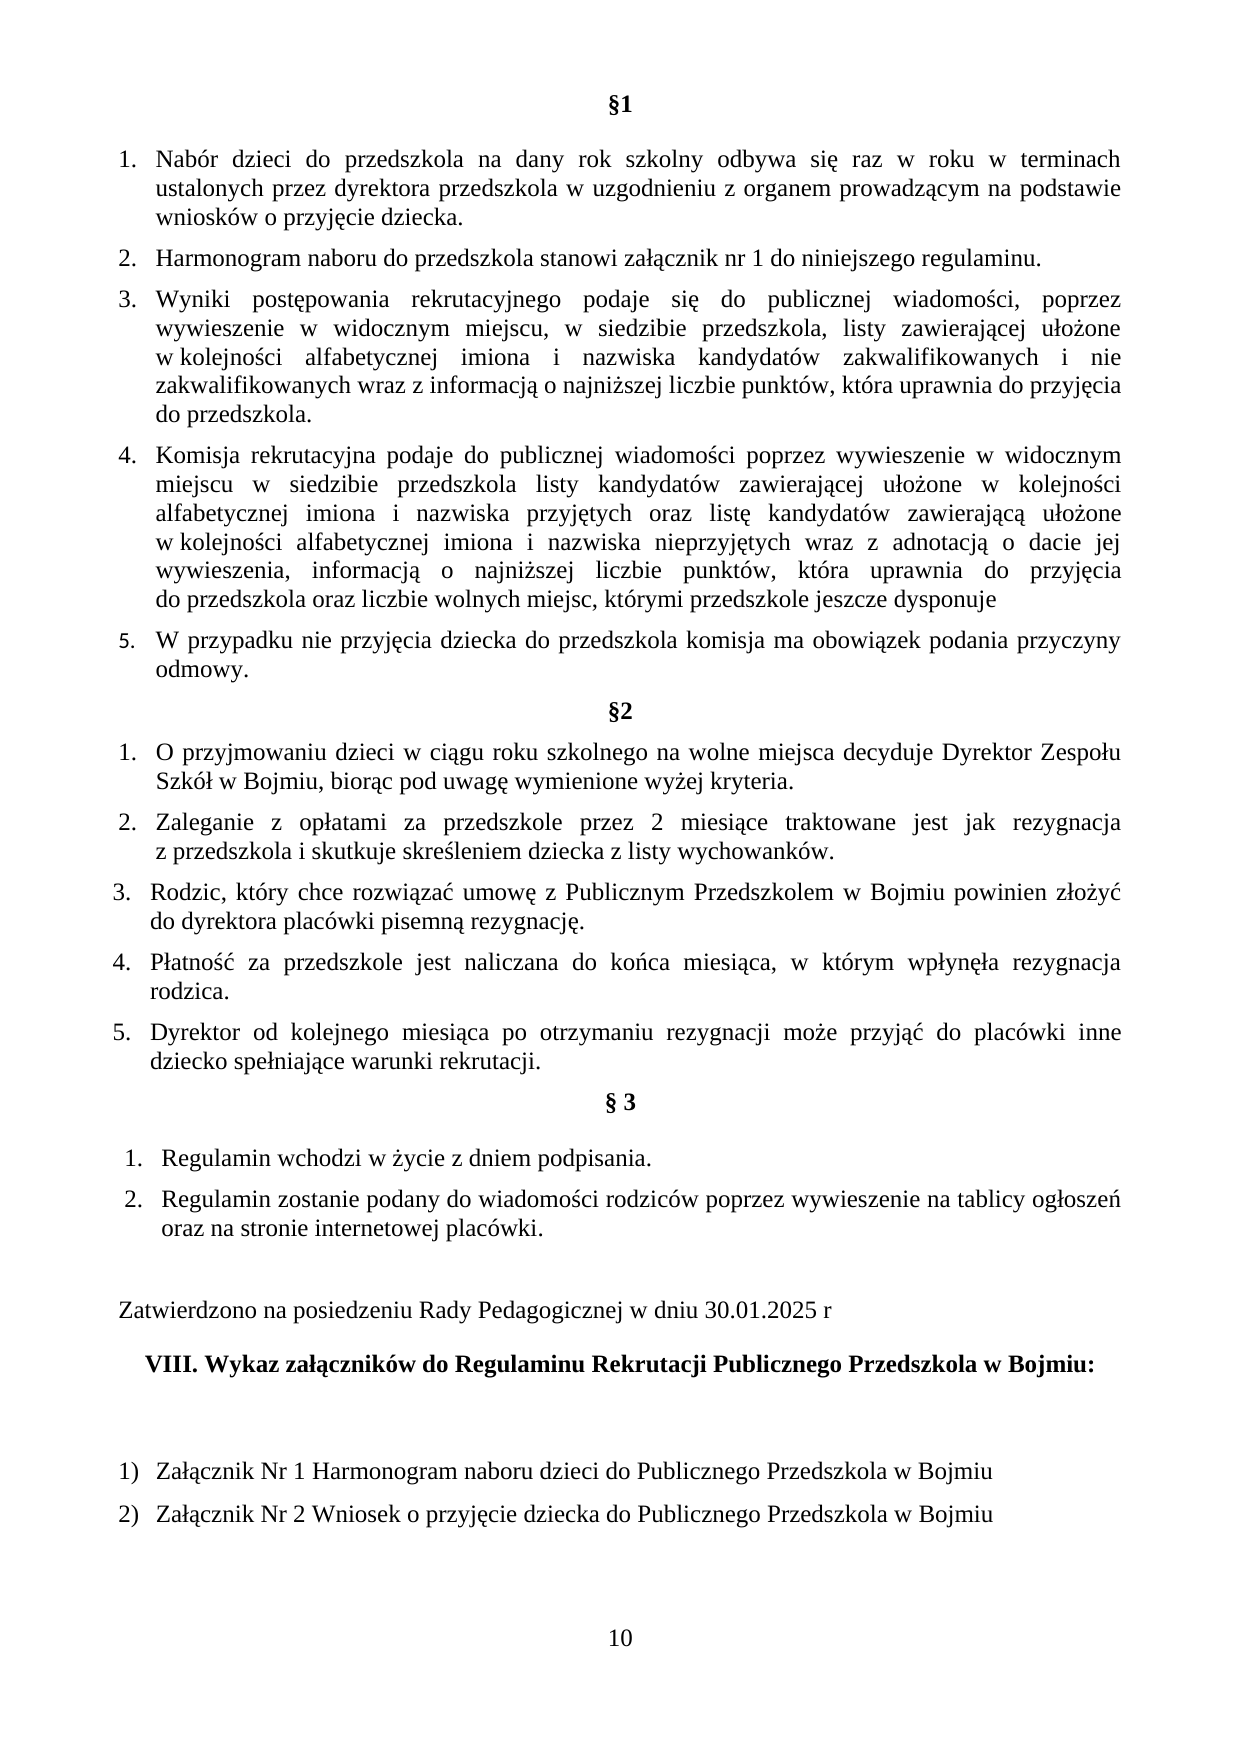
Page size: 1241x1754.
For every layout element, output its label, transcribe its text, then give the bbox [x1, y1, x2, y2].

list Rodzic, który chce rozwiązać umowę z Publicznym Przedszkolem w Bojmiu powinien złożyć do dyrektora placówki pisemną rezygnację. [112, 877, 1122, 934]
list Płatność za przedszkole jest naliczana do końca miesiąca, w którym wpłynęła rezygnacja rodzica. [112, 947, 1122, 1004]
list Wyniki postępowania rekrutacyjnego podaje się do publicznej wiadomości, poprzez wywieszenie w widocznym miejscu, w siedzibie przedszkola, listy zawierającej ułożone w kolejności alfabetycznej imiona i nazwiska kandydatów zakwalifikowanych i nie zakwalifikowanych wraz z informacją o najniższej liczbie punktów, która uprawnia do przyjęcia do przedszkola. [118, 284, 1122, 428]
list Załącznik Nr 2 Wniosek o przyjęcie dziecka do Publicznego Przedszkola w Bojmiu [118, 1499, 1122, 1528]
list Załącznik Nr 1 Harmonogram naboru dzieci do Publicznego Przedszkola w Bojmiu [118, 1456, 1122, 1485]
list W przypadku nie przyjęcia dziecka do przedszkola komisja ma obowiązek podania przyczyny odmowy. [118, 626, 1122, 683]
list Regulamin wchodzi w życie z dniem podpisania. [124, 1143, 1122, 1171]
list Komisja rekrutacyjna podaje do publicznej wiadomości poprzez wywieszenie w widocznym miejscu w siedzibie przedszkola listy kandydatów zawierającej ułożone w kolejności alfabetycznej imiona i nazwiska przyjętych oraz listę kandydatów zawierającą ułożone w kolejności alfabetycznej imiona i nazwiska nieprzyjętych wraz z adnotacją o dacie jej wywieszenia, informacją o najniższej liczbie punktów, która uprawnia do przyjęcia do przedszkola oraz liczbie wolnych miejsc, którymi przedszkole jeszcze dysponuje [118, 441, 1122, 613]
list Regulamin zostanie podany do wiadomości rodziców poprzez wywieszenie na tablicy ogłoszeń oraz na stronie internetowej placówki. [124, 1184, 1122, 1241]
text §1 [118, 89, 1122, 117]
list Dyrektor od kolejnego miesiąca po otrzymaniu rezygnacji może przyjąć do placówki inne dziecko spełniające warunki rekrutacji. [112, 1017, 1122, 1074]
list Zaleganie z opłatami za przedszkole przez 2 miesiące traktowane jest jak rezygnacja z przedszkola i skutkuje skreśleniem dziecka z listy wychowanków. [118, 807, 1122, 864]
list §2 [118, 696, 1122, 724]
text § 3 [118, 1087, 1122, 1116]
list O przyjmowaniu dzieci w ciągu roku szkolnego na wolne miejsca decyduje Dyrektor Zespołu Szkół w Bojmiu, biorąc pod uwagę wymienione wyżej kryteria. [118, 737, 1122, 794]
list Nabór dzieci do przedszkola na dany rok szkolny odbywa się raz w roku w terminach ustalonych przez dyrektora przedszkola w uzgodnieniu z organem prowadzącym na podstawie wniosków o przyjęcie dziecka. [118, 144, 1122, 231]
text Zatwierdzono na posiedzeniu Rady Pedagogicznej w dniu 30.01.2025 r [118, 1295, 1122, 1324]
list Harmonogram naboru do przedszkola stanowi załącznik nr 1 do niniejszego regulaminu. [118, 243, 1122, 272]
subtitle VIII. Wykaz załączników do Regulaminu Rekrutacji Publicznego Przedszkola w Bojmiu: [118, 1349, 1122, 1378]
